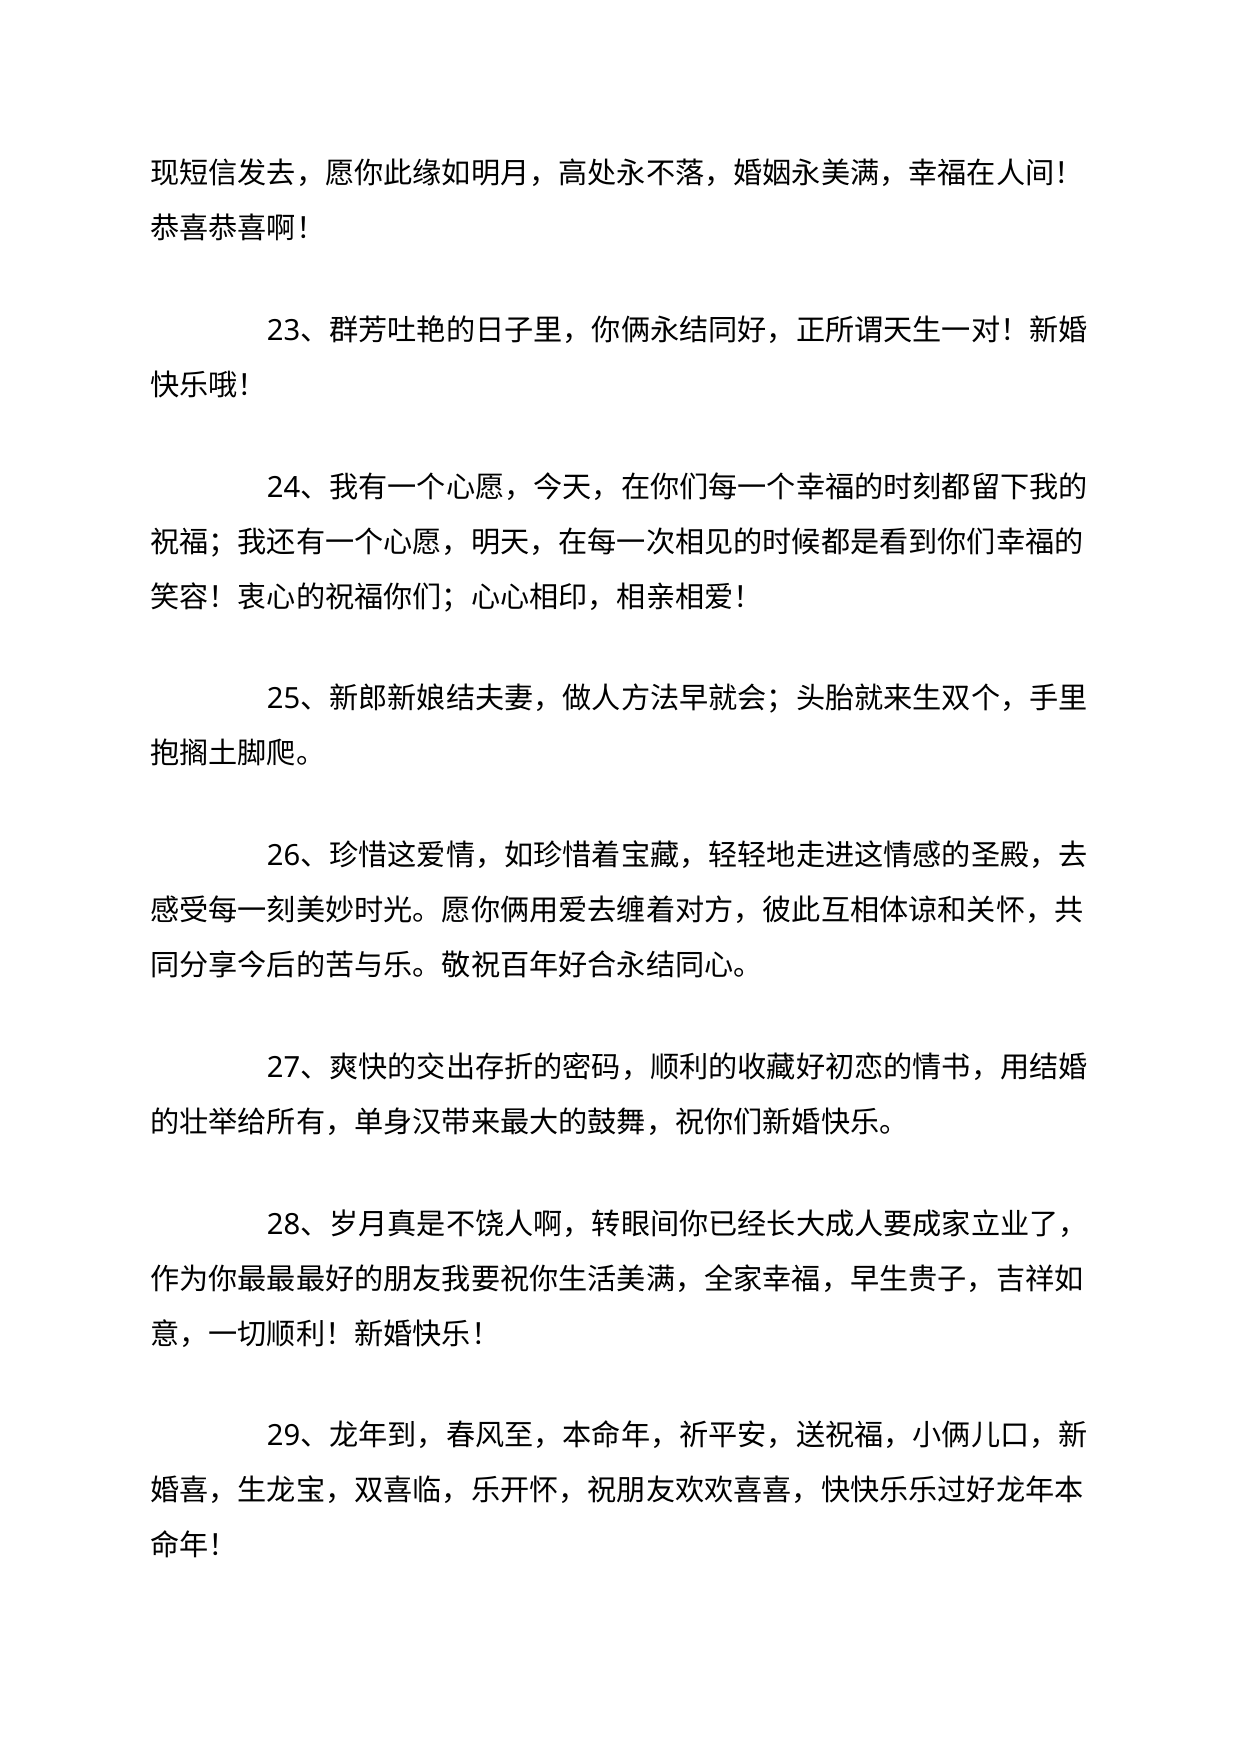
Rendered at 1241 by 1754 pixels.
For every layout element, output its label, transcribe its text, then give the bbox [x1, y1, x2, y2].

text 29、龙年到，春风至，本命年，祈平安，送祝福，小俩儿口，新婚喜，生龙宝，双喜临，乐开怀，祝朋友欢欢喜喜，快快乐乐过好龙年本命年！ [150, 1412, 1090, 1564]
text 28、岁月真是不饶人啊，转眼间你已经长大成人要成家立业了，作为你最最最好的朋友我要祝你生活美满，全家幸福，早生贵子，吉祥如意，一切顺利！新婚快乐！ [150, 1200, 1090, 1352]
text 25、新郎新娘结夫妻，做人方法早就会；头胎就来生双个，手里抱搁土脚爬。 [150, 675, 1090, 772]
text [150, 150, 1090, 247]
text 27、爽快的交出存折的密码，顺利的收藏好初恋的情书，用结婚的壮举给所有，单身汉带来最大的鼓舞，祝你们新婚快乐。 [150, 1043, 1090, 1141]
text 26、珍惜这爱情，如珍惜着宝藏，轻轻地走进这情感的圣殿，去感受每一刻美妙时光。愿你俩用爱去缠着对方，彼此互相体谅和关怀，共同分享今后的苦与乐。敬祝百年好合永结同心。 [150, 832, 1090, 984]
text 24、我有一个心愿，今天，在你们每一个幸福的时刻都留下我的祝福；我还有一个心愿，明天，在每一次相见的时候都是看到你们幸福的笑容！衷心的祝福你们；心心相印，相亲相爱！ [150, 463, 1090, 616]
text 23、群芳吐艳的日子里，你俩永结同好，正所谓天生一对！新婚快乐哦！ [150, 307, 1090, 404]
